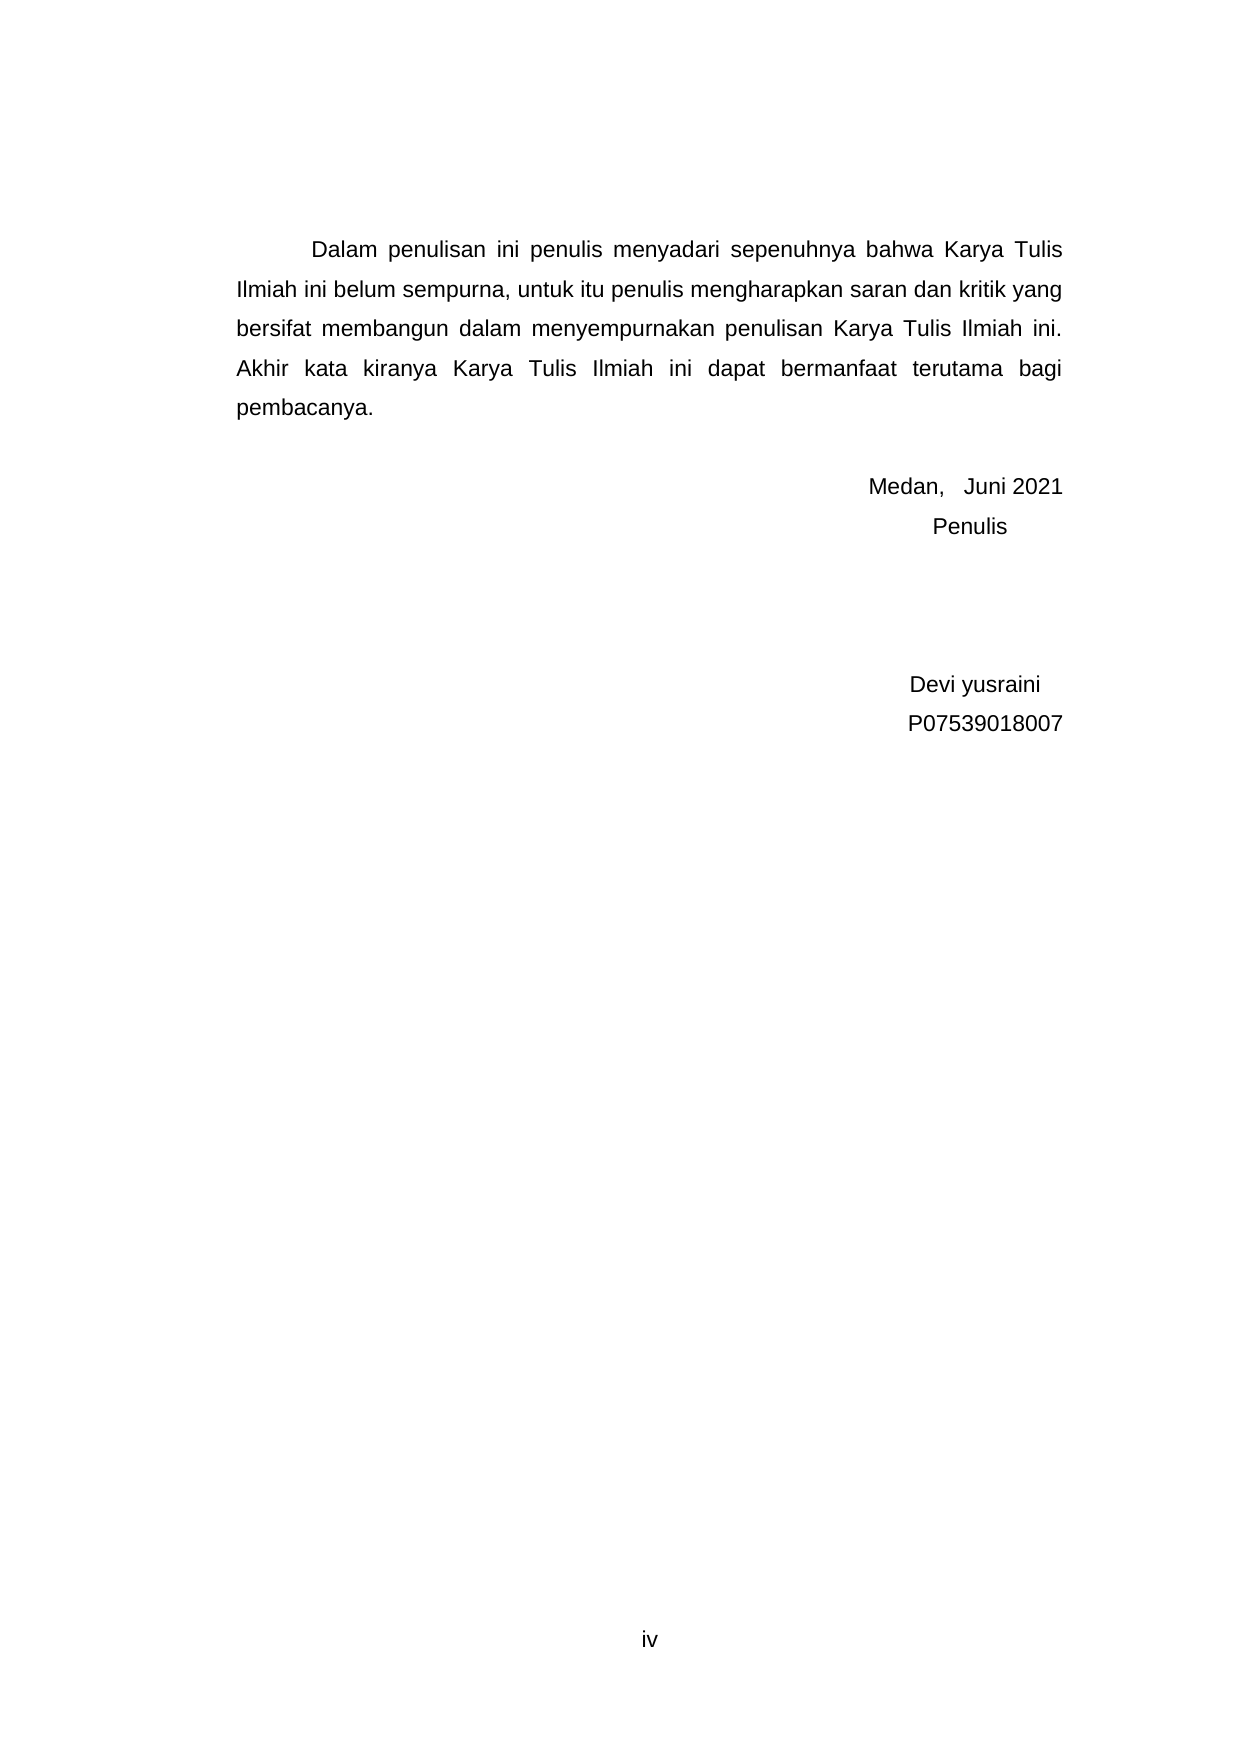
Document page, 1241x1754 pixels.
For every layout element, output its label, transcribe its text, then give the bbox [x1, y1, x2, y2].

text Dalam penulisan ini penulis menyadari sepenuhnya bahwa Karya Tulis Ilmiah ini belum sempurna, untuk itu penulis mengharapkan saran dan kritik yang bersifat membangun dalam menyempurnakan penulisan Karya Tulis Ilmiah ini. Akhir kata kiranya Karya Tulis Ilmiah ini dapat bermanfaat terutama bagi pembacanya. [236, 236, 1063, 421]
text Devi yusraini [236, 671, 1063, 697]
text Medan, Juni 2021 [236, 473, 1063, 499]
text P07539018007 [236, 710, 1063, 736]
text Penulis [236, 513, 1063, 539]
